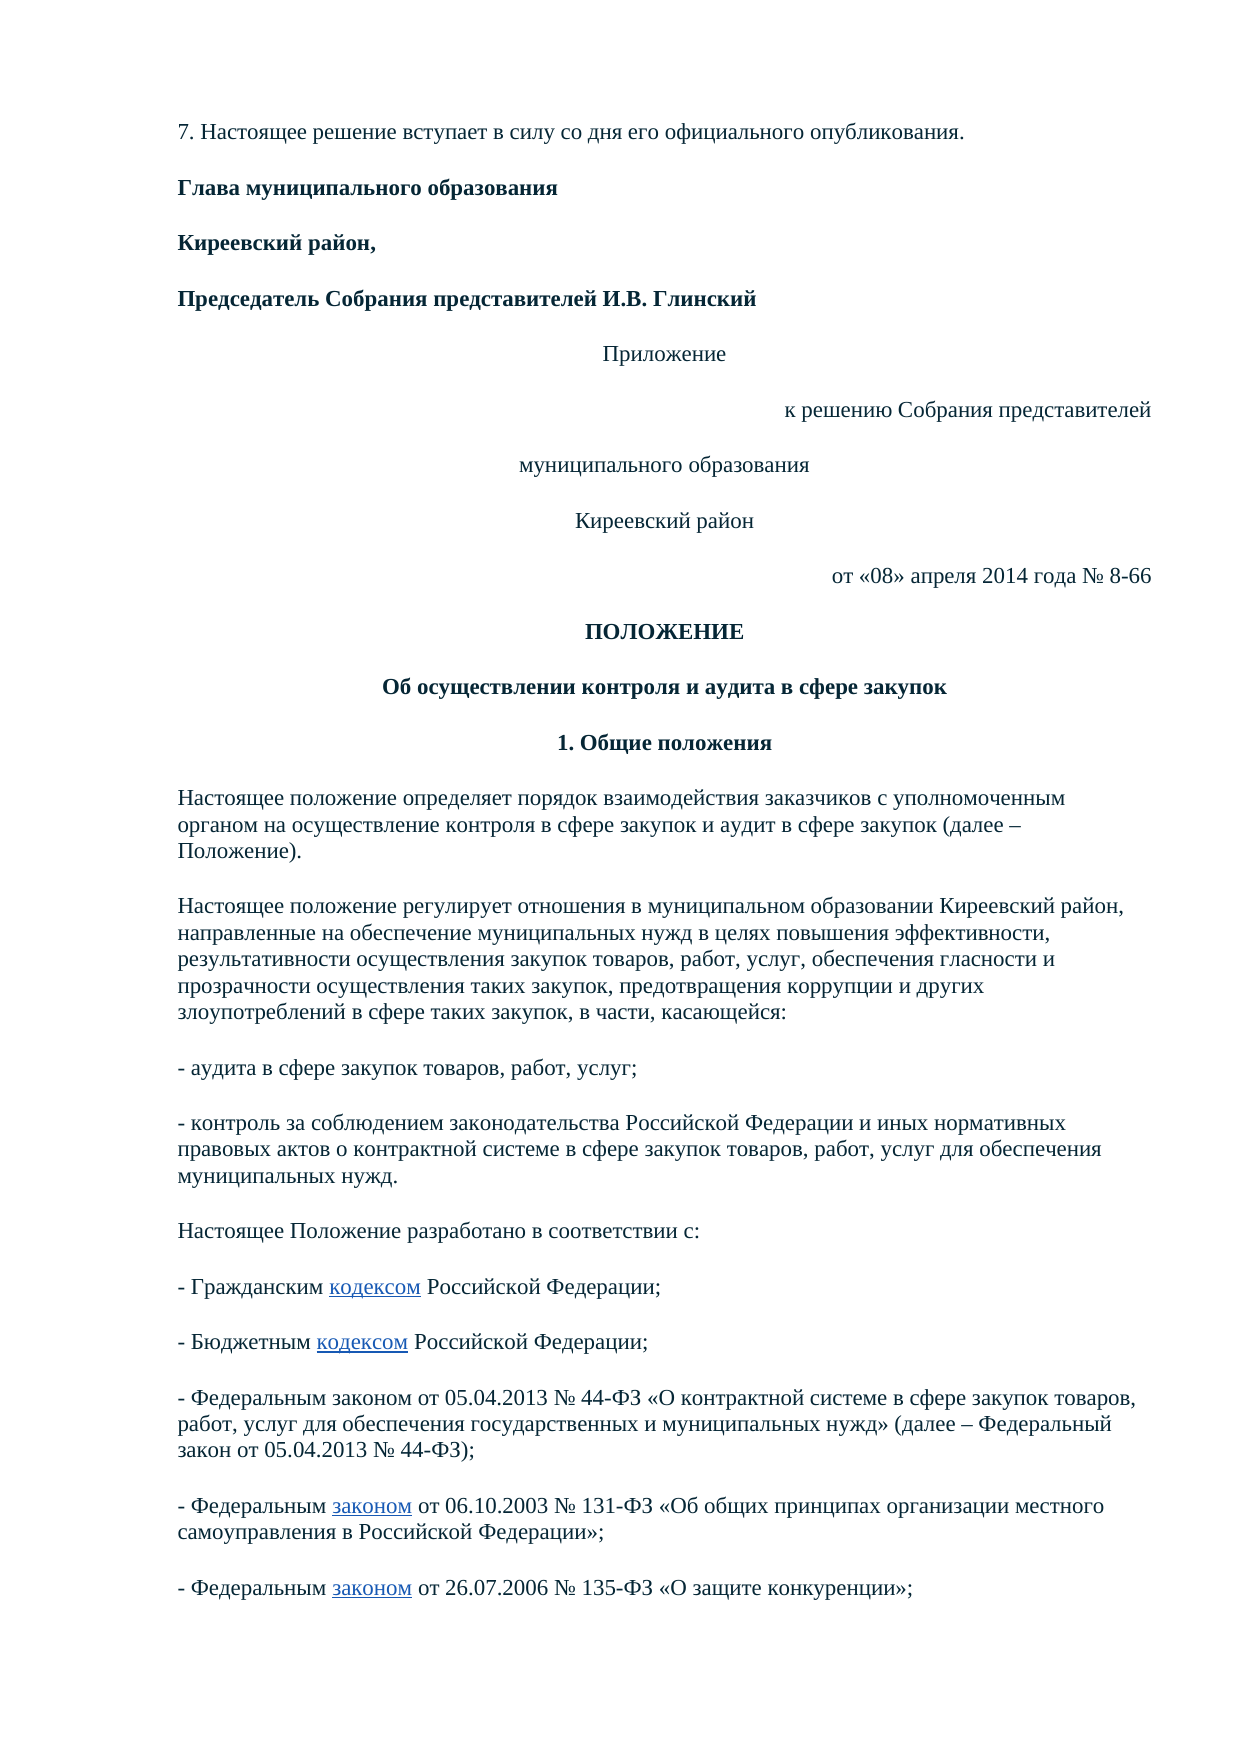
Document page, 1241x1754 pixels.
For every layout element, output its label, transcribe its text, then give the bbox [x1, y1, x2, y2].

text к решению Собрания представителей [177, 396, 1152, 422]
text Об осуществлении контроля и аудита в сфере закупок [177, 673, 1152, 700]
text - Федеральным законом от 26.07.2006 № 135-ФЗ «О защите конкуренции»; [177, 1574, 1152, 1600]
text 7. Настоящее решение вступает в силу со дня его официального опубликования. [177, 118, 1152, 144]
text Киреевский район, [177, 229, 1152, 256]
text от «08» апреля 2014 года № 8-66 [177, 562, 1152, 589]
text - Бюджетным кодексом Российской Федерации; [177, 1328, 1152, 1355]
text Настоящее положение регулирует отношения в муниципальном образовании Киреевский район, направленные на обеспечение муниципальных нужд в целях повышения эффективности, результативности осуществления закупок товаров, работ, услуг, обеспечения гласности и прозрачности осуществления таких закупок, предотвращения коррупции и других злоупотреблений в сфере таких закупок, в части, касающейся: [177, 893, 1152, 1024]
text Киреевский район [177, 507, 1152, 533]
text 1. Общие положения [177, 729, 1152, 755]
text Приложение [177, 340, 1152, 367]
text Настоящее Положение разработано в соответствии с: [177, 1217, 1152, 1244]
text Настоящее положение определяет порядок взаимодействия заказчиков с уполномоченным органом на осуществление контроля в сфере закупок и аудит в сфере закупок (далее – Положение). [177, 784, 1152, 863]
text - Гражданским кодексом Российской Федерации; [177, 1273, 1152, 1299]
text Председатель Собрания представителей И.В. Глинский [177, 285, 1152, 311]
text ПОЛОЖЕНИЕ [177, 618, 1152, 644]
text - контроль за соблюдением законодательства Российской Федерации и иных нормативных правовых актов о контрактной системе в сфере закупок товаров, работ, услуг для обеспечения муниципальных нужд. [177, 1109, 1152, 1188]
text муниципального образования [177, 451, 1152, 478]
text - Федеральным законом от 05.04.2013 № 44-ФЗ «О контрактной системе в сфере закупок товаров, работ, услуг для обеспечения государственных и муниципальных нужд» (далее – Федеральный закон от 05.04.2013 № 44-ФЗ); [177, 1384, 1152, 1463]
text - Федеральным законом от 06.10.2003 № 131-ФЗ «Об общих принципах организации местного самоуправления в Российской Федерации»; [177, 1492, 1152, 1545]
text Глава муниципального образования [177, 174, 1152, 200]
text - аудита в сфере закупок товаров, работ, услуг; [177, 1053, 1152, 1080]
